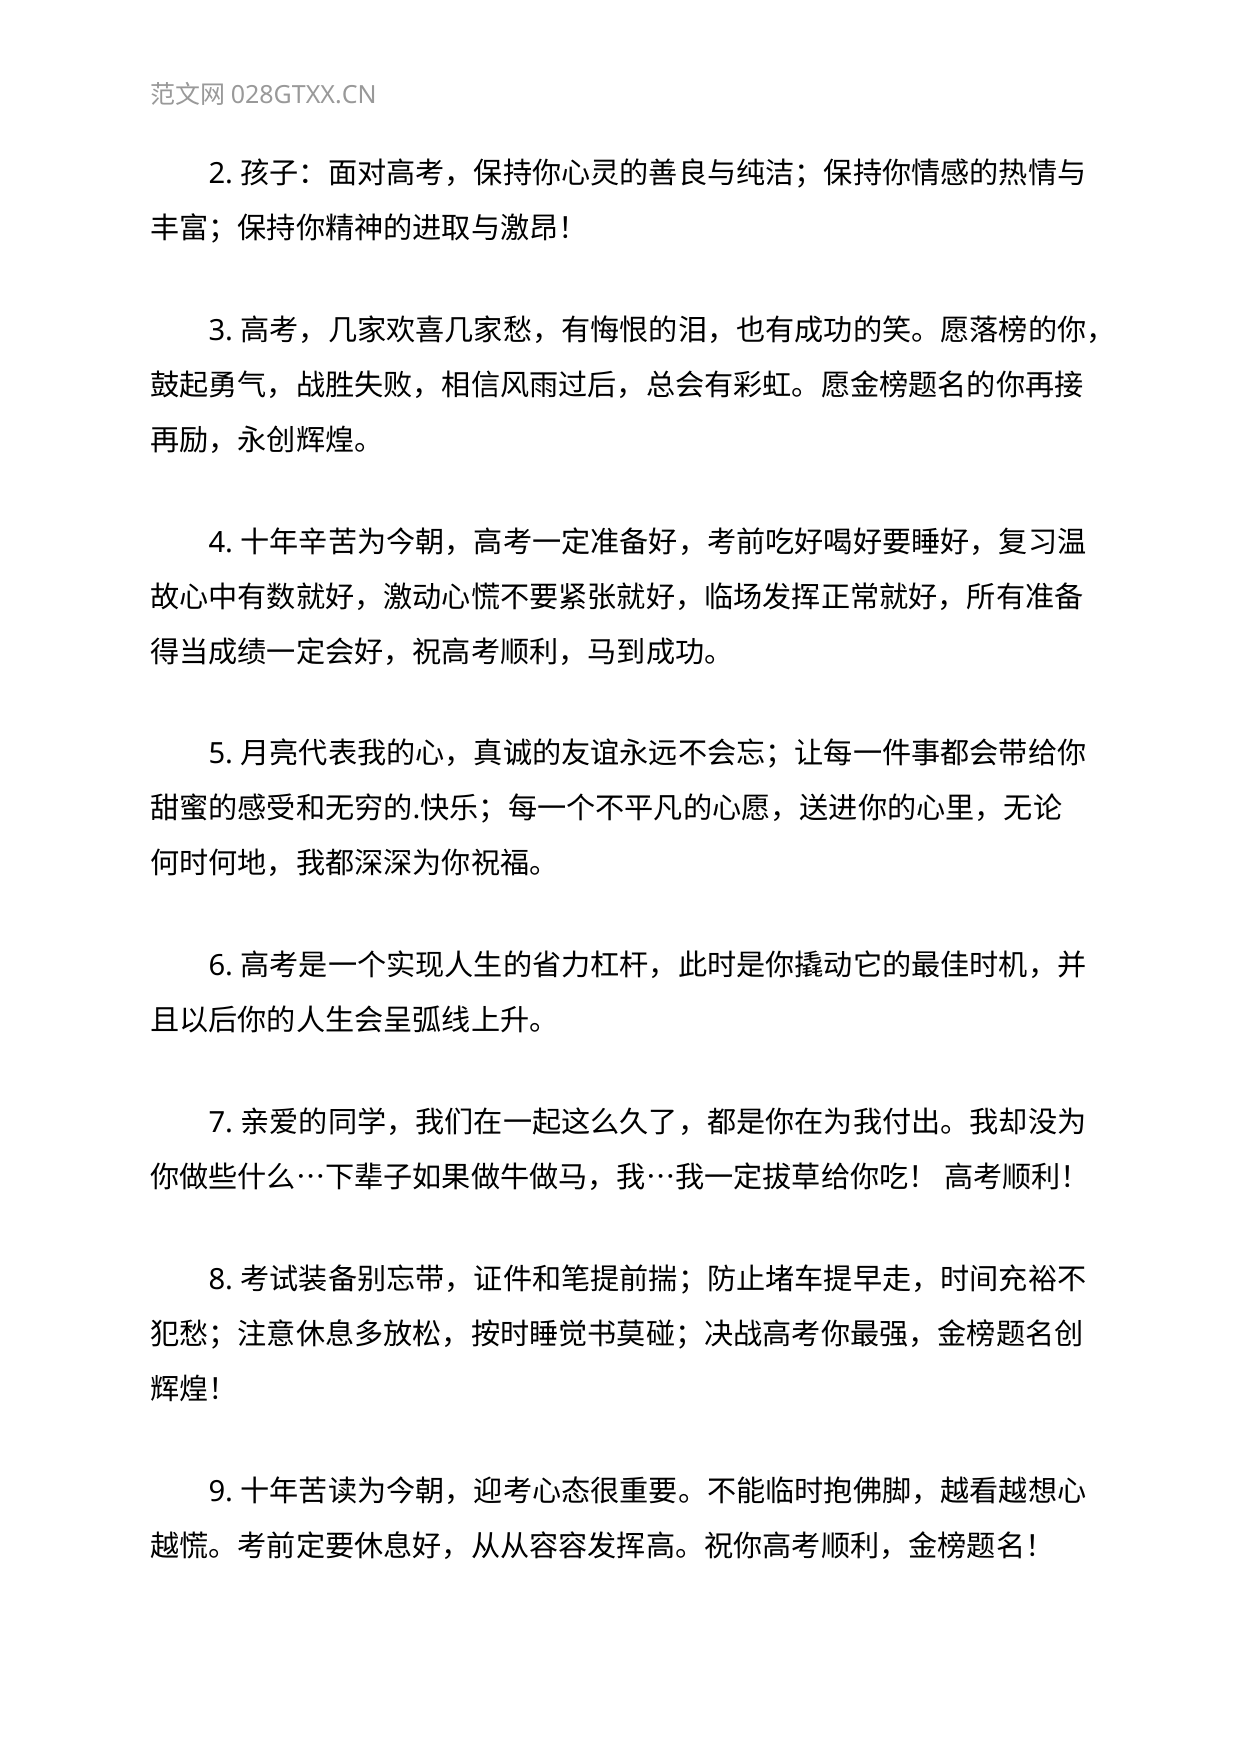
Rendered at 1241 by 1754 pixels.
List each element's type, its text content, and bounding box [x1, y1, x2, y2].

text 5. 月亮代表我的心，真诚的友谊永远不会忘；让每一件事都会带给你甜蜜的感受和无穷的.快乐；每一个不平凡的心愿，送进你的心里，无论何时何地，我都深深为你祝福。 [150, 730, 1090, 882]
text 4. 十年辛苦为今朝，高考一定准备好，考前吃好喝好要睡好，复习温故心中有数就好，激动心慌不要紧张就好，临场发挥正常就好，所有准备得当成绩一定会好，祝高考顺利，马到成功。 [150, 518, 1090, 671]
text 6. 高考是一个实现人生的省力杠杆，此时是你撬动它的最佳时机，并且以后你的人生会呈弧线上升。 [150, 942, 1090, 1039]
text 7. 亲爱的同学，我们在一起这么久了，都是你在为我付出。我却没为你做些什么…下辈子如果做牛做马，我…我一定拔草给你吃！ 高考顺利！ [150, 1099, 1090, 1196]
text 8. 考试装备别忘带，证件和笔提前揣；防止堵车提早走，时间充裕不犯愁；注意休息多放松，按时睡觉书莫碰；决战高考你最强，金榜题名创辉煌！ [150, 1255, 1090, 1408]
text 9. 十年苦读为今朝，迎考心态很重要。不能临时抱佛脚，越看越想心越慌。考前定要休息好，从从容容发挥高。祝你高考顺利，金榜题名！ [150, 1467, 1090, 1564]
text 2. 孩子：面对高考，保持你心灵的善良与纯洁；保持你情感的热情与丰富；保持你精神的进取与激昂！ [150, 150, 1090, 247]
text 3. 高考，几家欢喜几家愁，有悔恨的泪，也有成功的笑。愿落榜的你，鼓起勇气，战胜失败，相信风雨过后，总会有彩虹。愿金榜题名的你再接再励，永创辉煌。 [150, 307, 1090, 459]
